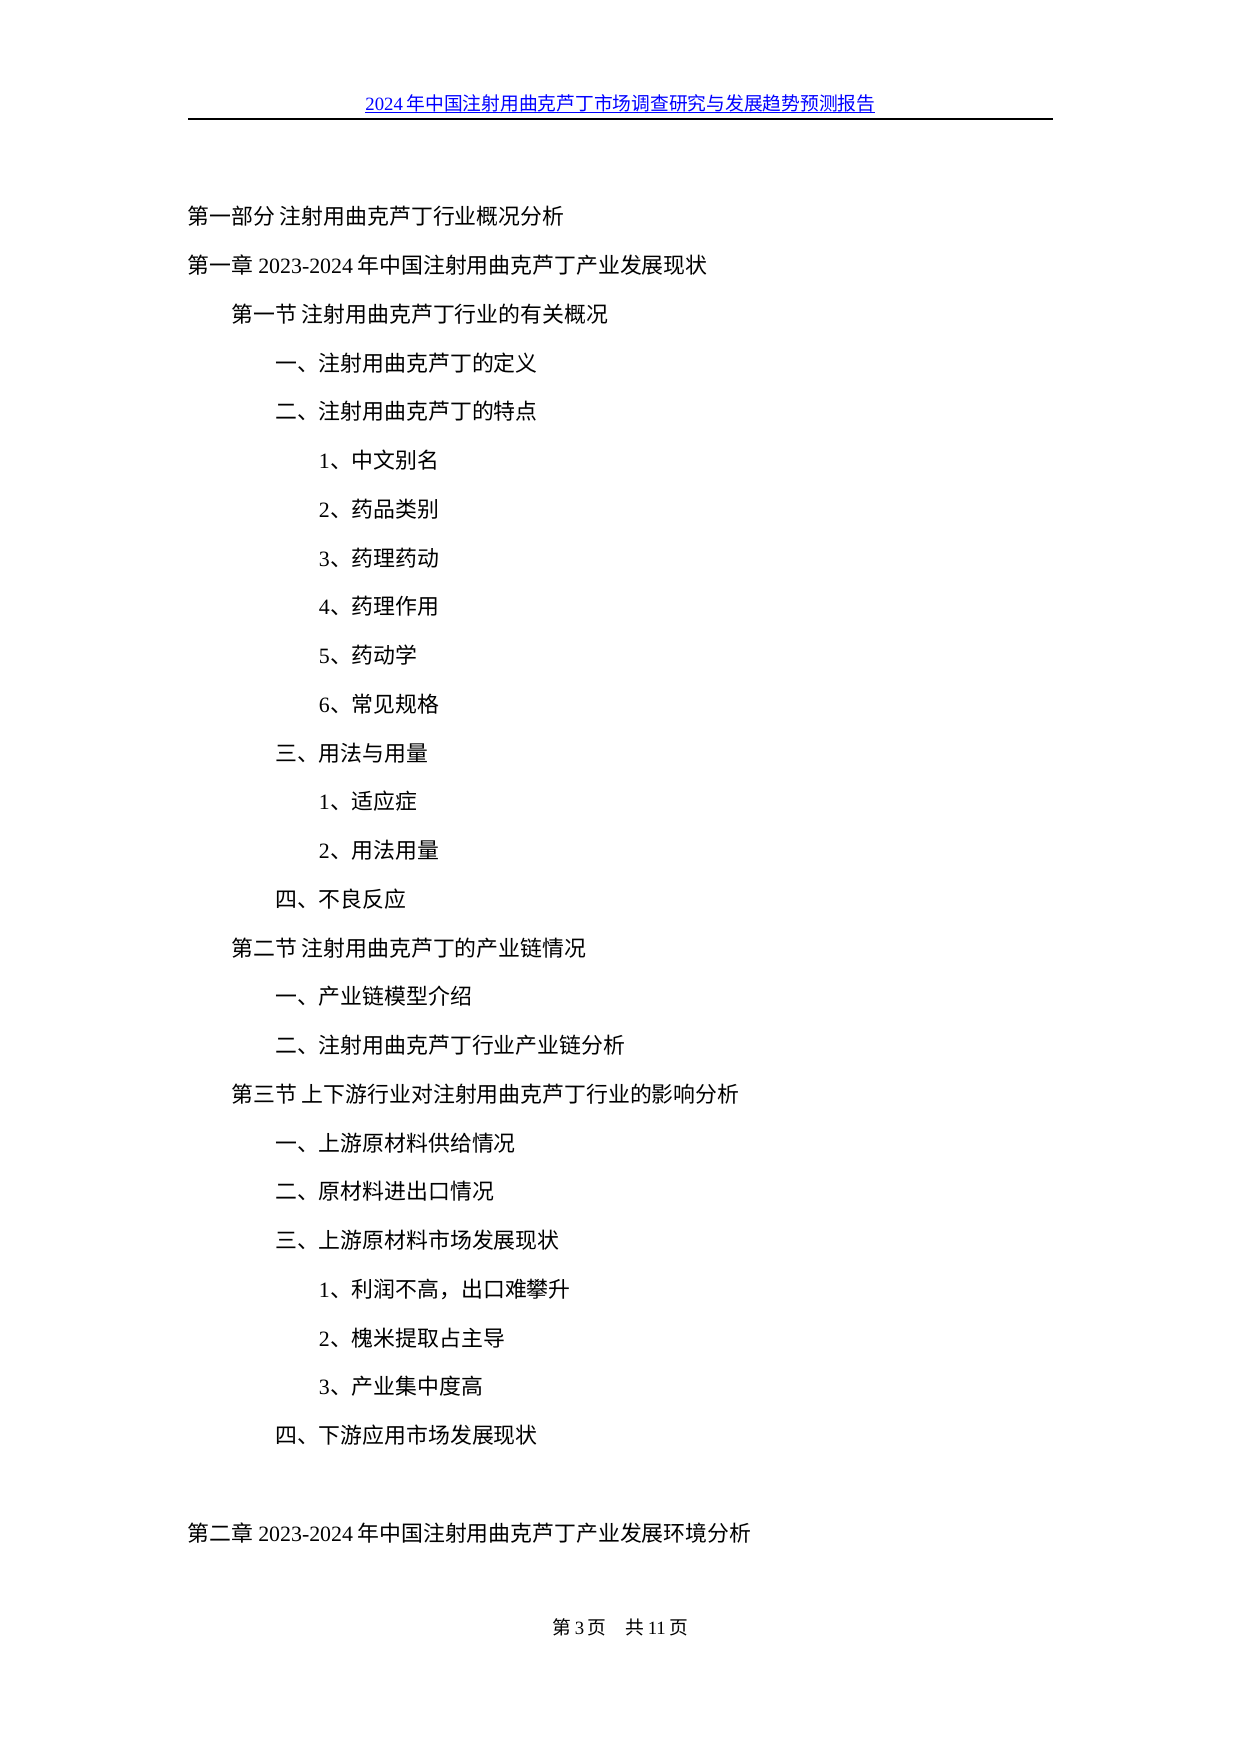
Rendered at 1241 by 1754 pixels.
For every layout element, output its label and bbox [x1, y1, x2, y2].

text [187, 150, 1053, 1548]
